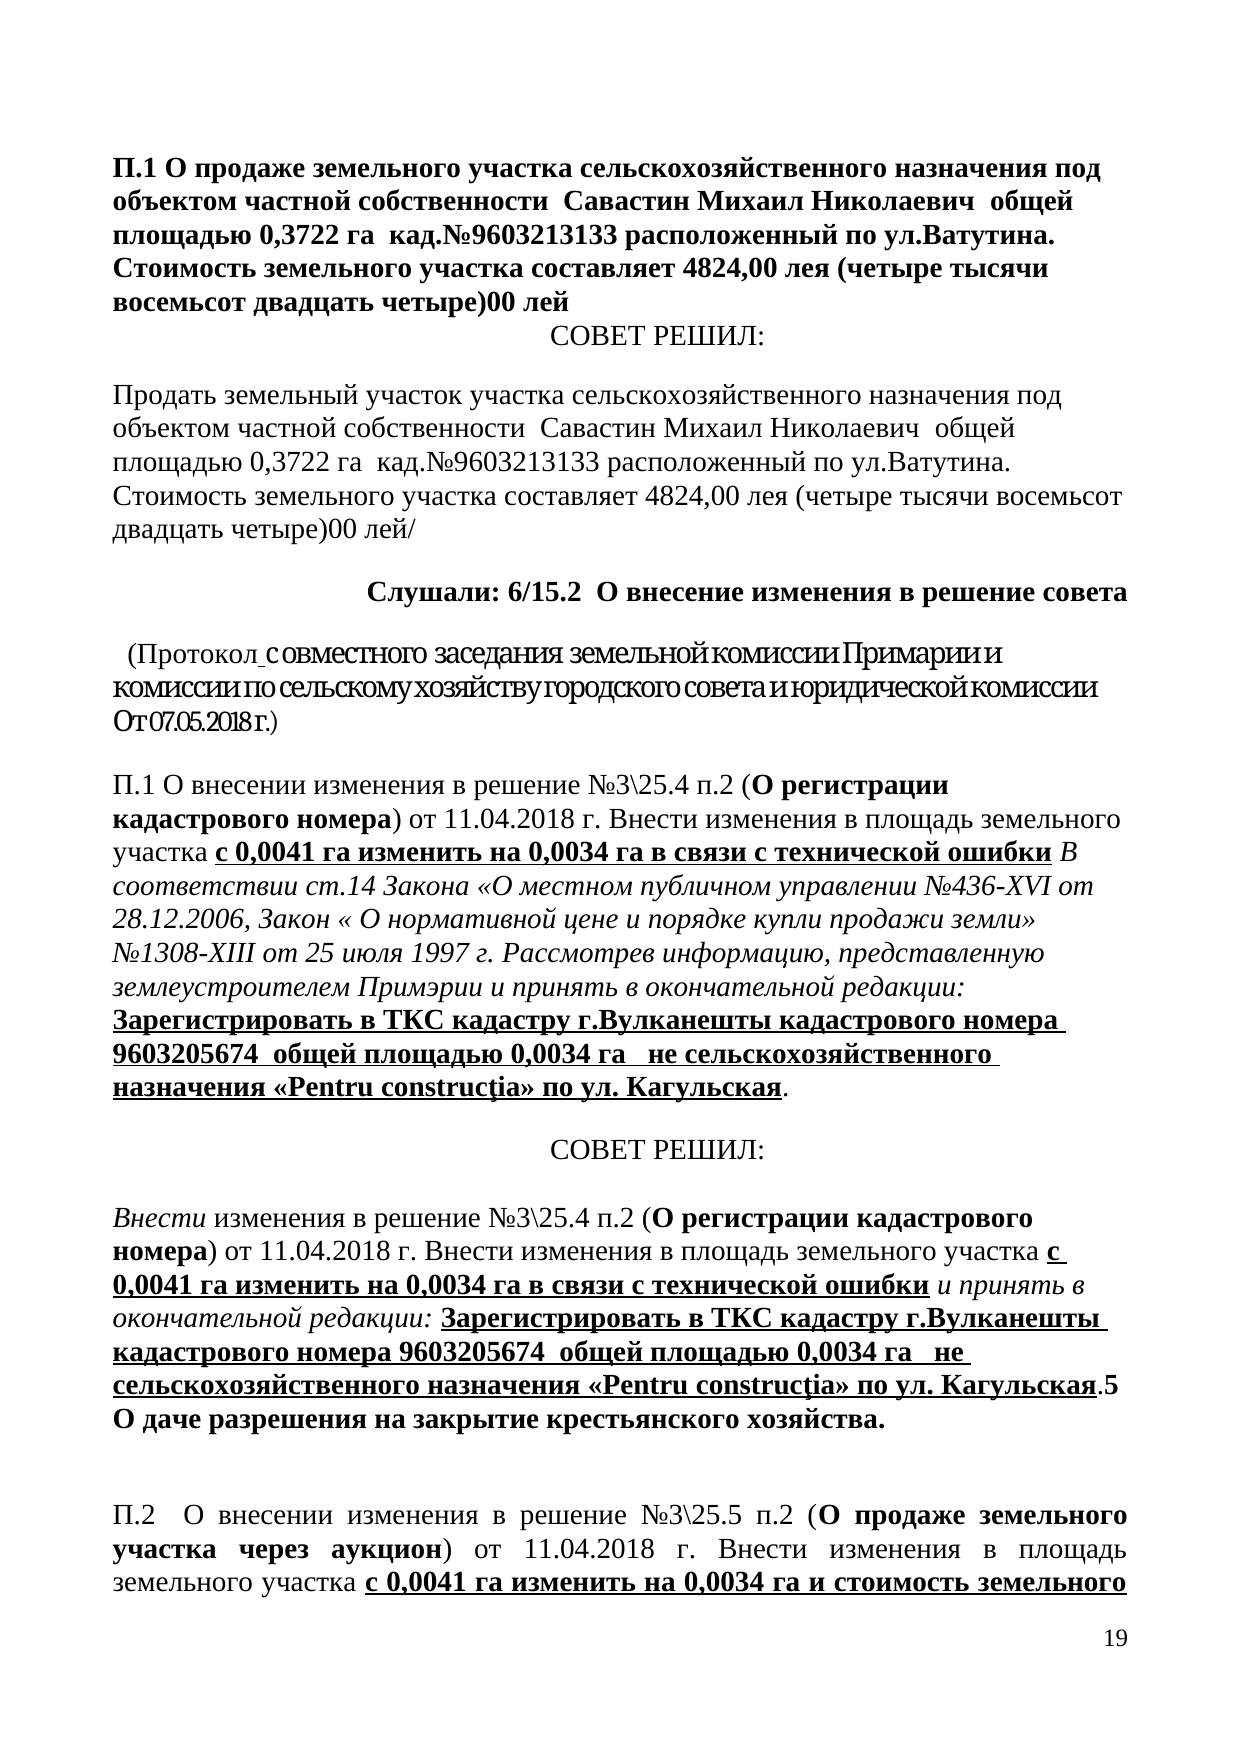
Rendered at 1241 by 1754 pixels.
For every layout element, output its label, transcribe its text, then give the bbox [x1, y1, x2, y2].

text СОВЕТ РЕШИЛ: [187, 318, 1128, 351]
text П.1 О продаже земельного участка сельскохозяйственного назначения под объектом частной собственности Савастин Михаил Николаевич общей площадью 0,3722 га кад.№9603213133 расположенный по ул.Ватутина. Стоимость земельного участка составляет 4824,00 лея (четыре тысячи восемьсот двадцать четыре)00 лей [112, 150, 1128, 318]
text СОВЕТ РЕШИЛ: [187, 1132, 1128, 1166]
subtitle Слушали: 6/15.2 О внесение изменения в решение совета [127, 574, 1128, 607]
text Внести изменения в решение №3\25.4 п.2 (О регистрации кадастрового номера) от 11.04.2018 г. Внести изменения в площадь земельного участка с 0,0041 га изменить на 0,0034 га в связи с технической ошибки и принять в окончательной редакции: Зарегистрировать в ТКС кадастру г.Вулканешты кадастрового номера 9603205674 общей площадью 0,0034 га не сельскохозяйственного назначения «Pentru construcţia» по ул. Кагульская.5 О даче разрешения на закрытие крестьянского хозяйства. [112, 1200, 1128, 1434]
text П.1 О внесении изменения в решение №3\25.4 п.2 (О регистрации кадастрового номера) от 11.04.2018 г. Внести изменения в площадь земельного участка с 0,0041 га изменить на 0,0034 га в связи с технической ошибки В соответствии ст.14 Закона «О местном публичном управлении №436-XVI от 28.12.2006, Закон « О нормативной цене и порядке купли продажи земли» №1308-XIII от 25 июля 1997 г. Рассмотрев информацию, представленную землеустроителем Примэрии и принять в окончательной редакции: Зарегистрировать в ТКС кадастру г.Вулканешты кадастрового номера 9603205674 общей площадью 0,0034 га не сельскохозяйственного назначения «Pentru construcţia» по ул. Кагульская. [112, 767, 1128, 1103]
text Продать земельный участок участка сельскохозяйственного назначения под объектом частной собственности Савастин Михаил Николаевич общей площадью 0,3722 га кад.№9603213133 расположенный по ул.Ватутина. Стоимость земельного участка составляет 4824,00 лея (четыре тысячи восемьсот двадцать четыре)00 лей/ [112, 377, 1128, 545]
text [112, 1497, 1128, 1598]
text (Протокол с овместного заседания земельной комиссии Примарии и комиссии по сельскому хозяйству городского совета и юридической комиссии От 07.05.2018 г.) [112, 637, 1128, 738]
